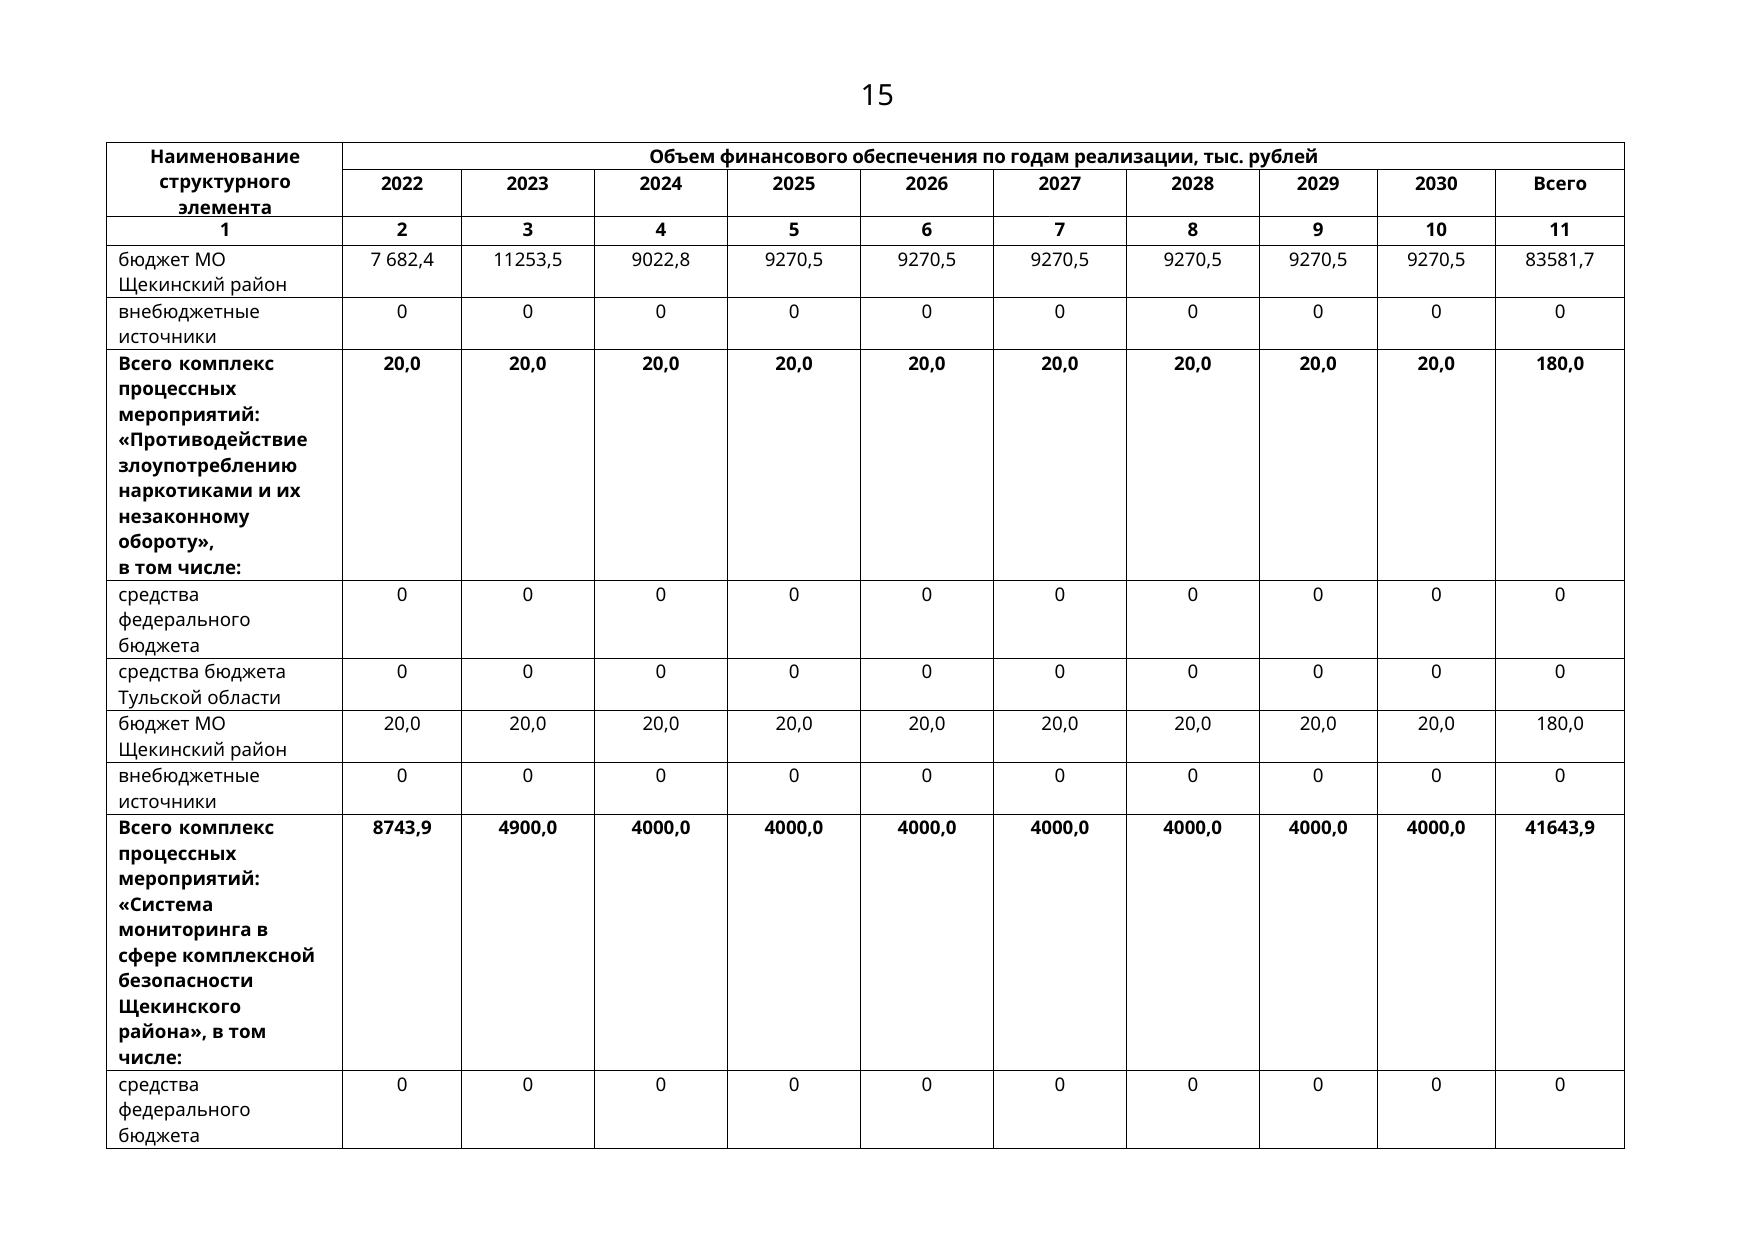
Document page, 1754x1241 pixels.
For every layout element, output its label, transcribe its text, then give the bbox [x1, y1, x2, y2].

table_cell 0 [1127, 298, 1259, 349]
table_cell 2025 [728, 170, 860, 216]
table_cell 2029 [1260, 170, 1377, 216]
table_cell 0 [861, 581, 993, 657]
table_cell 9270,5 [1378, 246, 1495, 297]
table_cell 2028 [1127, 170, 1259, 216]
table_cell 9270,5 [1127, 246, 1259, 297]
table_cell 20,0 [1260, 350, 1377, 580]
table_cell 20,0 [861, 711, 993, 762]
table_cell 0 [728, 581, 860, 657]
table_cell 20,0 [1378, 711, 1495, 762]
table_cell внебюджетные источники [107, 298, 342, 349]
table_cell 0 [595, 581, 727, 657]
table_cell 0 [728, 763, 860, 814]
table_cell 0 [861, 763, 993, 814]
table_cell бюджет МО Щекинский район [107, 711, 342, 762]
table_cell 7 682,4 [343, 246, 461, 297]
table_cell 0 [1378, 1071, 1495, 1147]
table_cell 4000,0 [1260, 815, 1377, 1070]
table_cell 4 [595, 217, 727, 245]
table_cell 0 [343, 581, 461, 657]
table_cell 7 [994, 217, 1126, 245]
table_cell 0 [462, 298, 594, 349]
table_cell 0 [343, 298, 461, 349]
table_cell бюджет МО Щекинский район [107, 246, 342, 297]
table_cell 41643,9 [1496, 815, 1624, 1070]
table_cell 4000,0 [994, 815, 1126, 1070]
table_cell Всего [1496, 170, 1624, 216]
table_cell 11 [1496, 217, 1624, 245]
table_cell 0 [1260, 659, 1377, 709]
table_cell 20,0 [994, 711, 1126, 762]
table_cell средства федерального бюджета [107, 1071, 342, 1147]
table_cell 0 [343, 763, 461, 814]
table_cell средства федерального бюджета [107, 581, 342, 657]
table_cell 0 [595, 1071, 727, 1147]
table_cell Всего комплекс процессных мероприятий: «Противодействие злоупотреблению наркотиками и их незаконному обороту», в том числе: [107, 350, 342, 580]
table_cell 2026 [861, 170, 993, 216]
table_cell 20,0 [595, 711, 727, 762]
table_cell 0 [1260, 1071, 1377, 1147]
table_cell 9270,5 [994, 246, 1126, 297]
table_cell 20,0 [1127, 350, 1259, 580]
table_cell 0 [1496, 298, 1624, 349]
table_cell 0 [595, 659, 727, 709]
table_cell 9270,5 [861, 246, 993, 297]
table_cell 0 [1496, 763, 1624, 814]
table_cell 0 [1127, 581, 1259, 657]
table_cell 0 [861, 1071, 993, 1147]
table_cell 9022,8 [595, 246, 727, 297]
table_cell 0 [1260, 763, 1377, 814]
table_cell 0 [1496, 659, 1624, 709]
table_cell 0 [994, 763, 1126, 814]
table_cell 4000,0 [861, 815, 993, 1070]
table_cell 0 [1378, 763, 1495, 814]
table_header Объем финансового обеспечения по годам реализации, тыс. рублей [343, 143, 1624, 169]
table_cell 10 [1378, 217, 1495, 245]
table_cell 0 [1378, 659, 1495, 709]
table_cell внебюджетные источники [107, 763, 342, 814]
table_cell 20,0 [728, 711, 860, 762]
table_cell 2030 [1378, 170, 1495, 216]
table_cell 4000,0 [728, 815, 860, 1070]
table_cell 0 [1378, 581, 1495, 657]
table_cell 20,0 [1260, 711, 1377, 762]
table_cell 0 [1127, 659, 1259, 709]
table_cell 4000,0 [595, 815, 727, 1070]
table_cell 8 [1127, 217, 1259, 245]
table_cell 2 [343, 217, 461, 245]
table_cell 0 [994, 298, 1126, 349]
table_cell 0 [1260, 581, 1377, 657]
table_cell 5 [728, 217, 860, 245]
table_cell 3 [462, 217, 594, 245]
table_cell 20,0 [994, 350, 1126, 580]
table_cell 180,0 [1496, 711, 1624, 762]
table_cell 9 [1260, 217, 1377, 245]
table_cell 0 [1378, 298, 1495, 349]
table_cell Всего комплекс процессных мероприятий: «Система мониторинга в сфере комплексной безопасности Щекинского района», в том числе: [107, 815, 342, 1070]
table_cell 180,0 [1496, 350, 1624, 580]
table_cell 11253,5 [462, 246, 594, 297]
table_cell 0 [1496, 1071, 1624, 1147]
table_cell 20,0 [1127, 711, 1259, 762]
table_cell 0 [1127, 1071, 1259, 1147]
table_cell 0 [728, 298, 860, 349]
table_cell 0 [994, 659, 1126, 709]
table_cell 2022 [343, 170, 461, 216]
table_cell 83581,7 [1496, 246, 1624, 297]
table_cell 0 [595, 763, 727, 814]
table_cell 0 [462, 1071, 594, 1147]
table_cell 0 [994, 581, 1126, 657]
table_cell 2024 [595, 170, 727, 216]
table_cell 0 [1127, 763, 1259, 814]
table_cell 0 [462, 659, 594, 709]
table_cell 0 [1496, 581, 1624, 657]
table_cell 6 [861, 217, 993, 245]
table_cell 0 [343, 1071, 461, 1147]
table_cell 2023 [462, 170, 594, 216]
table_cell 0 [728, 1071, 860, 1147]
table_cell 0 [994, 1071, 1126, 1147]
table_cell 20,0 [343, 711, 461, 762]
table_cell 20,0 [462, 350, 594, 580]
table_cell 20,0 [343, 350, 461, 580]
table_cell средства бюджета Тульской области [107, 659, 342, 709]
table_cell 0 [728, 659, 860, 709]
table_cell 20,0 [1378, 350, 1495, 580]
table_cell 0 [462, 581, 594, 657]
table_cell 0 [343, 659, 461, 709]
table_cell 0 [861, 659, 993, 709]
table_cell 4900,0 [462, 815, 594, 1070]
table_cell 1 [107, 217, 342, 245]
table_cell 4000,0 [1378, 815, 1495, 1070]
table_cell 0 [462, 763, 594, 814]
table_cell 4000,0 [1127, 815, 1259, 1070]
table_cell 2027 [994, 170, 1126, 216]
table_cell 0 [1260, 298, 1377, 349]
table_cell 0 [595, 298, 727, 349]
table_cell 20,0 [595, 350, 727, 580]
table_cell 20,0 [462, 711, 594, 762]
table_cell 20,0 [728, 350, 860, 580]
table_cell 20,0 [861, 350, 993, 580]
table_header Наименование структурного элемента муниципальной программы, источников финансового обеспечения [107, 143, 342, 216]
table_cell 9270,5 [1260, 246, 1377, 297]
table_cell 9270,5 [728, 246, 860, 297]
table_cell 0 [861, 298, 993, 349]
table_cell 8743,9 [343, 815, 461, 1070]
